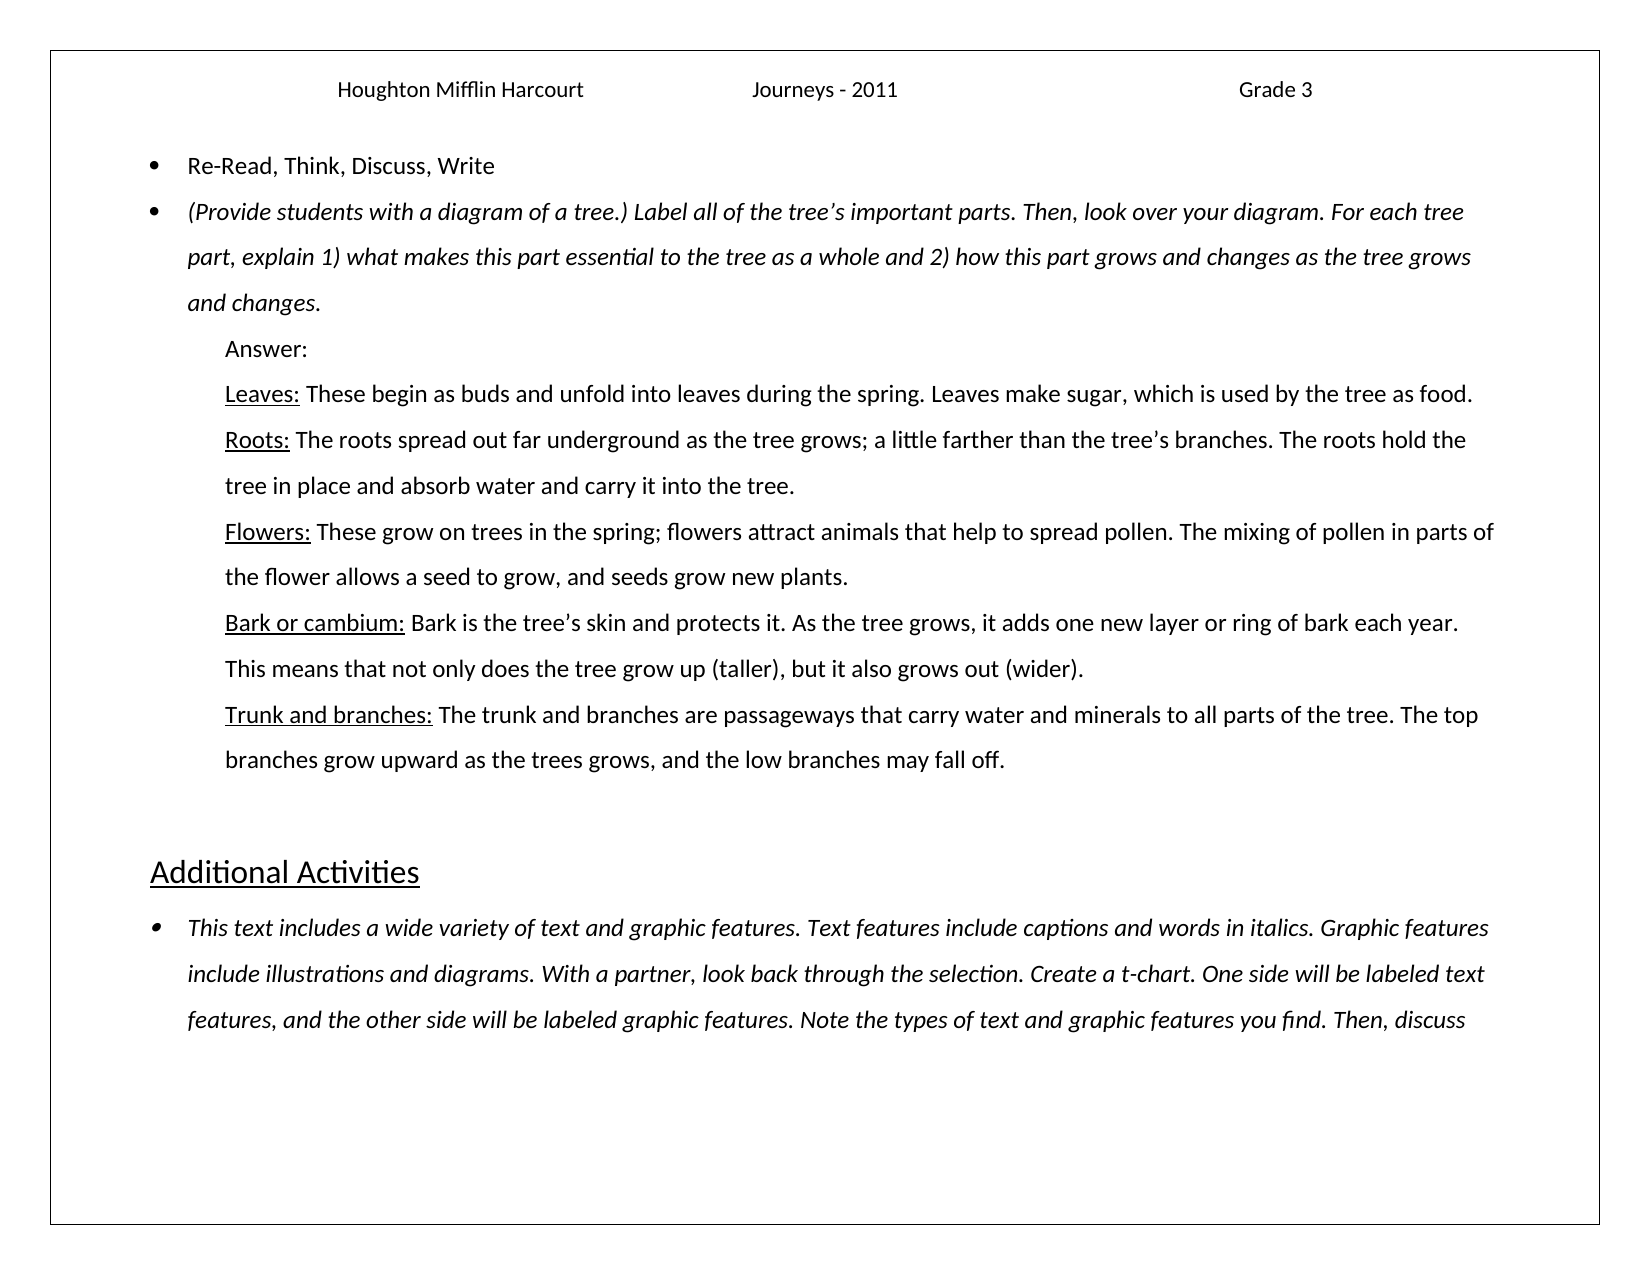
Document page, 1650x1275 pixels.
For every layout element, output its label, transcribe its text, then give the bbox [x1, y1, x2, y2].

text Bark or cambium: Bark is the tree’s skin and protects it. As the tree grows, it adds one new layer or ring of bark each year. This means that not only does the tree grow up (taller), but it also grows out (wider). [225, 607, 1500, 683]
text Leaves: These begin as buds and unfold into leaves during the spring. Leaves make sugar, which is used by the tree as food. [187, 379, 1500, 409]
text Flowers: These grow on trees in the spring; flowers attract animals that help to spread pollen. The mixing of pollen in parts of the flower allows a seed to grow, and seeds grow new plants. [225, 516, 1500, 592]
text Trunk and branches: The trunk and branches are passageways that carry water and minerals to all parts of the tree. The top branches grow upward as the trees grows, and the low branches may fall off. [225, 699, 1500, 775]
text Answer: [187, 333, 1500, 363]
list (Provide students with a diagram of a tree.) Label all of the tree’s important parts. Then, look over your diagram. For each tree part, explain 1) what makes this part essential to the tree as a whole and 2) how this part grows and changes as the tree grows and changes. [150, 196, 1500, 318]
text Roots: The roots spread out far underground as the tree grows; a little farther than the tree’s branches. The roots hold the tree in place and absorb water and carry it into the tree. [225, 424, 1500, 501]
list Re-Read, Think, Discuss, Write [150, 150, 1500, 181]
text Additional Activities [150, 851, 1500, 892]
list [150, 912, 1500, 1034]
